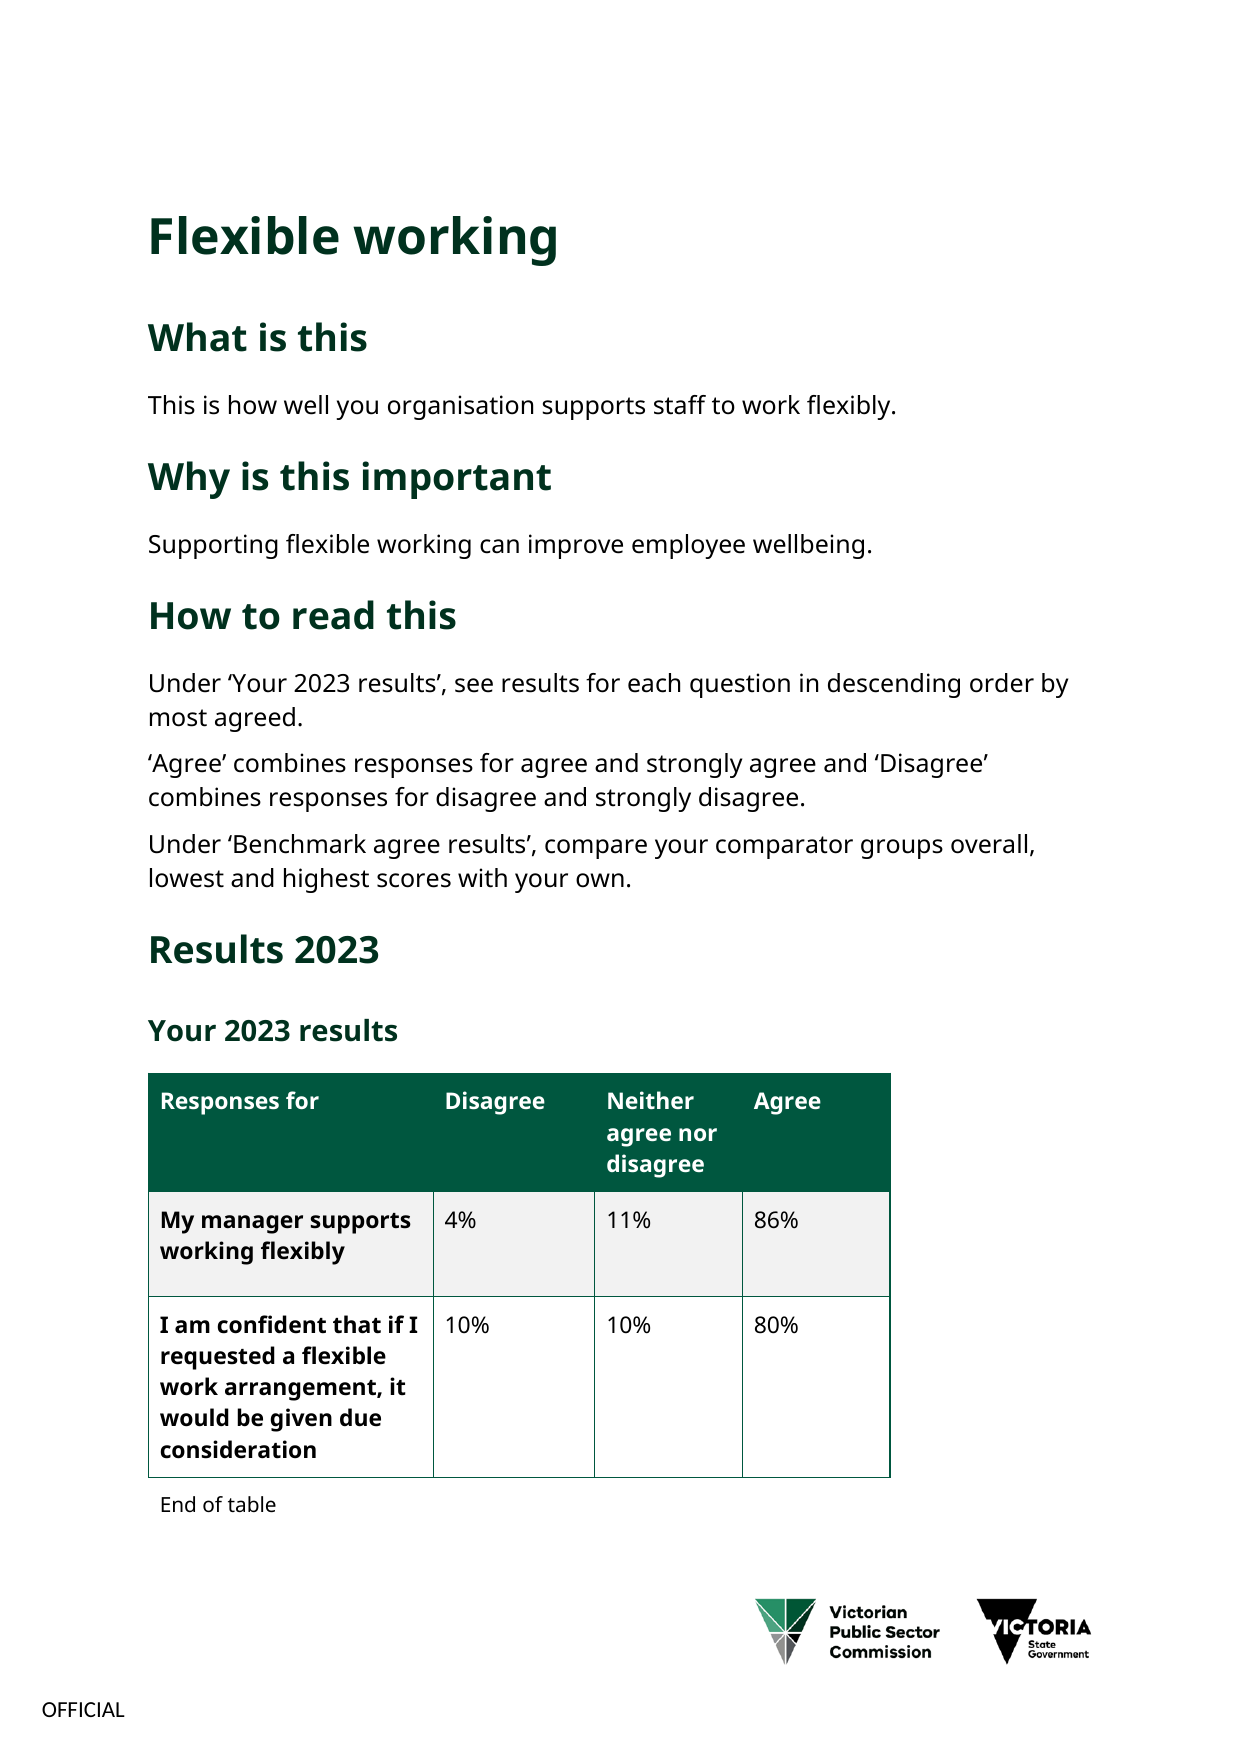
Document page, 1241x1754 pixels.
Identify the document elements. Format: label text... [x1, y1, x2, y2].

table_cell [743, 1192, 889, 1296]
subtitle Your 2023 results [148, 1010, 1092, 1050]
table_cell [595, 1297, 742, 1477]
subtitle Flexible working [148, 201, 1092, 269]
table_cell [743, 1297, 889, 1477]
subtitle How to read this [148, 589, 1092, 641]
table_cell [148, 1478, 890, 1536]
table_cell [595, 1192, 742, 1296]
text Under ‘Your 2023 results’, see results for each question in descending order by most agreed. [148, 665, 1092, 733]
text Supporting flexible working can improve employee wellbeing. [148, 526, 1092, 560]
subtitle Results 2023 [148, 924, 1092, 975]
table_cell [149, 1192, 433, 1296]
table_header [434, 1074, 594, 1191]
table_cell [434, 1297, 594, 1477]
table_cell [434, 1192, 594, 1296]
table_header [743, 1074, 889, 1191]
picture [754, 1598, 1093, 1666]
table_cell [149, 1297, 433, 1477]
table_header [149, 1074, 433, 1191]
subtitle What is this [148, 311, 1092, 362]
subtitle Why is this important [148, 451, 1092, 502]
text ‘Agree’ combines responses for agree and strongly agree and ‘Disagree’ combines responses for disagree and strongly disagree. [148, 746, 1092, 814]
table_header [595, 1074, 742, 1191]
text This is how well you organisation supports staff to work flexibly. [148, 387, 1092, 421]
text Under ‘Benchmark agree results’, compare your comparator groups overall, lowest and highest scores with your own. [148, 826, 1092, 894]
